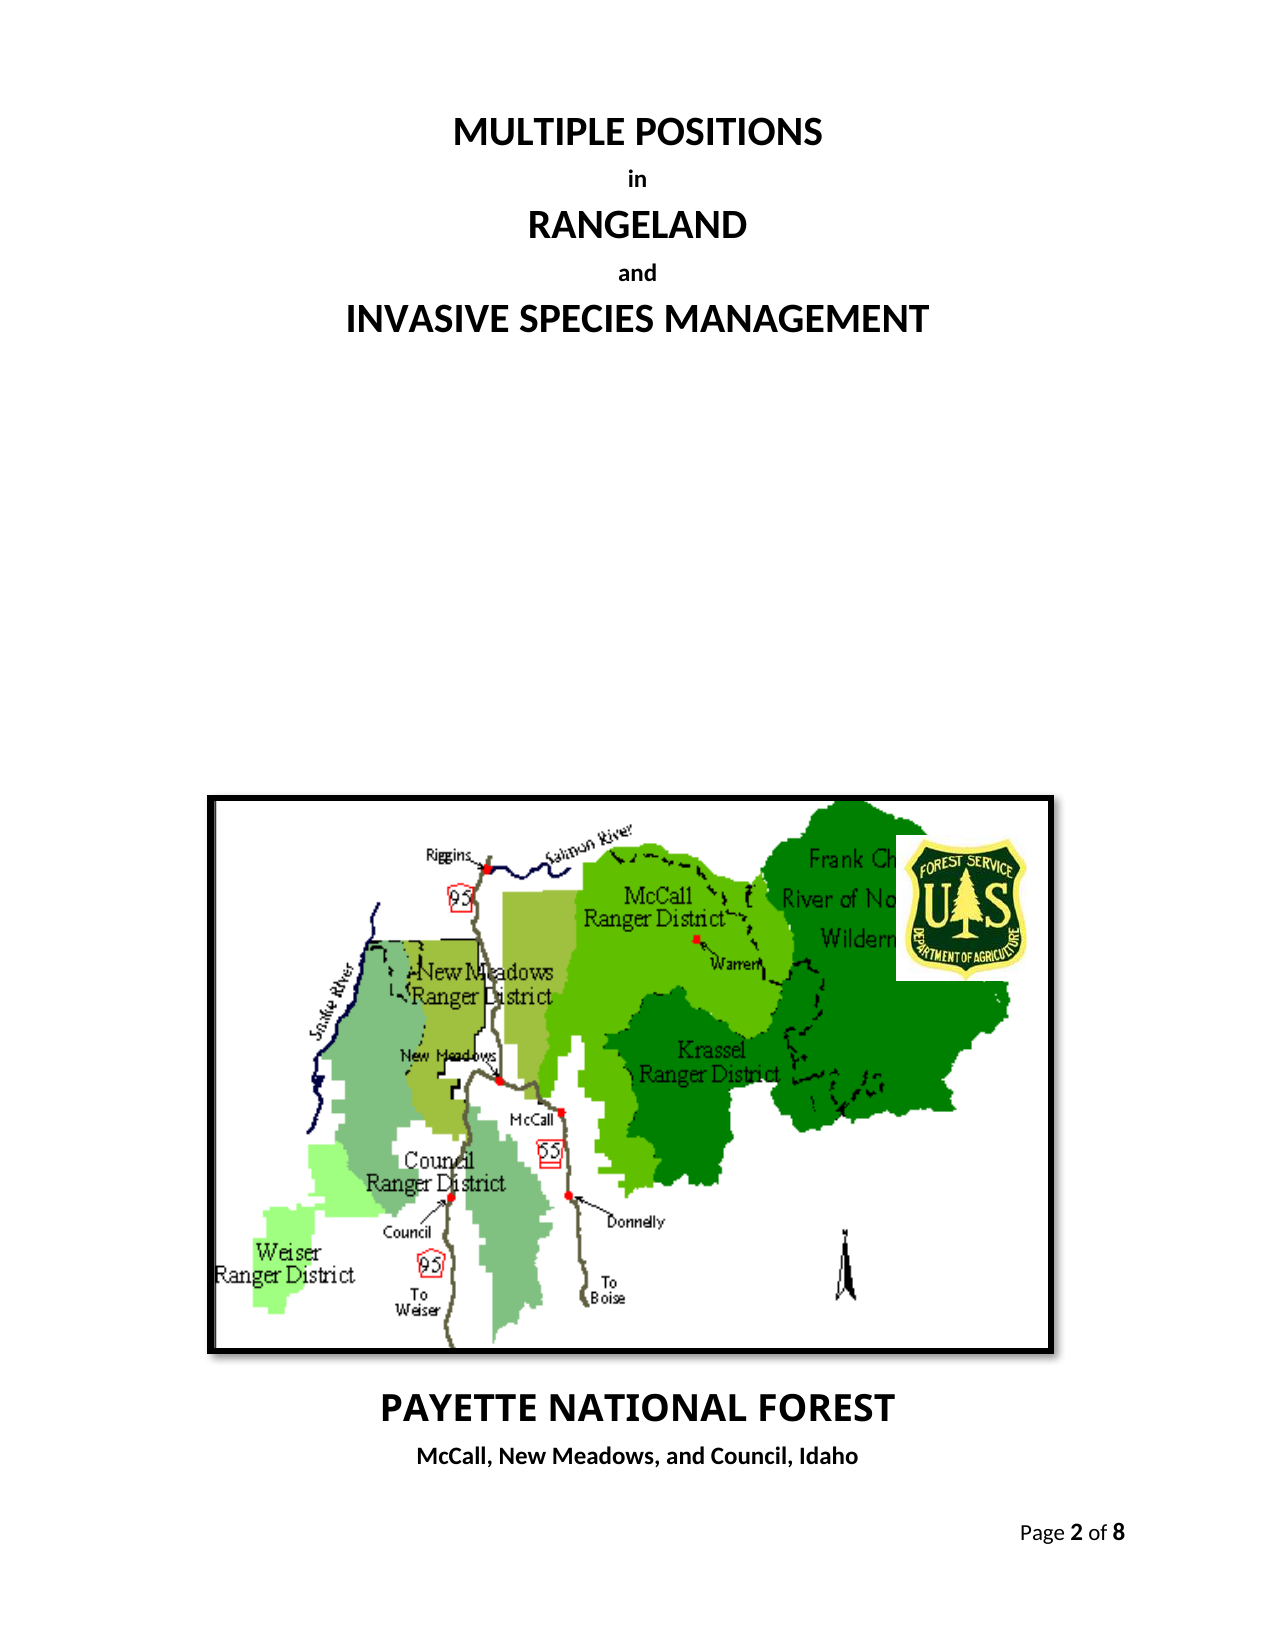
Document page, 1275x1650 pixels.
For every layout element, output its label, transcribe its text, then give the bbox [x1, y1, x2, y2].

text PAYETTE NATIONAL FOREST [150, 1093, 1125, 1433]
text McCall, New Meadows, and Council, Idaho [150, 1440, 1125, 1471]
picture [214, 801, 1048, 1093]
text in [150, 163, 1125, 194]
text MULTIPLE POSITIONS [150, 105, 1125, 156]
text INVASIVE SPECIES MANAGEMENT [150, 292, 1125, 343]
text and [150, 257, 1125, 287]
text RANGELAND [150, 198, 1125, 249]
